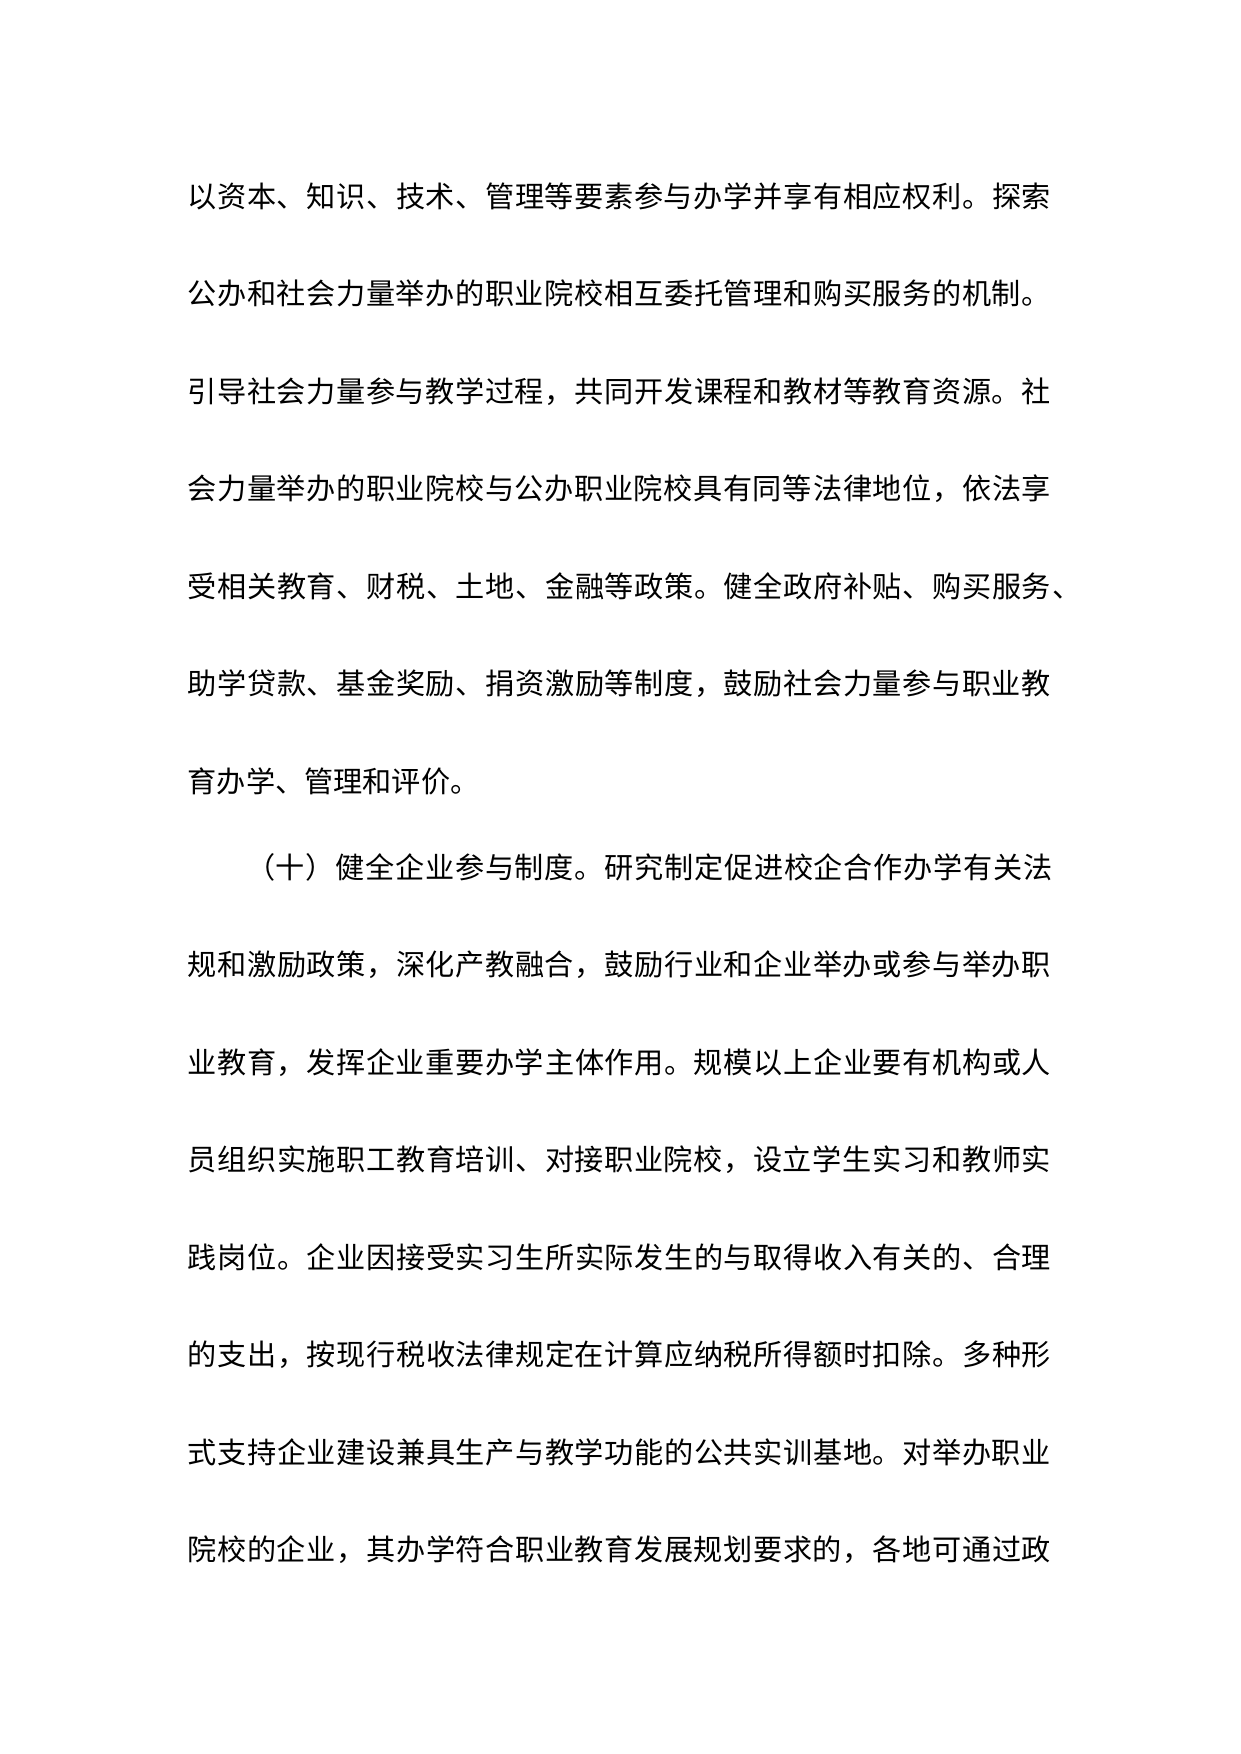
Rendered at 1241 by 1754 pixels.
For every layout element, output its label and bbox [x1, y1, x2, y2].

text [187, 162, 1053, 812]
text [187, 833, 1053, 1581]
